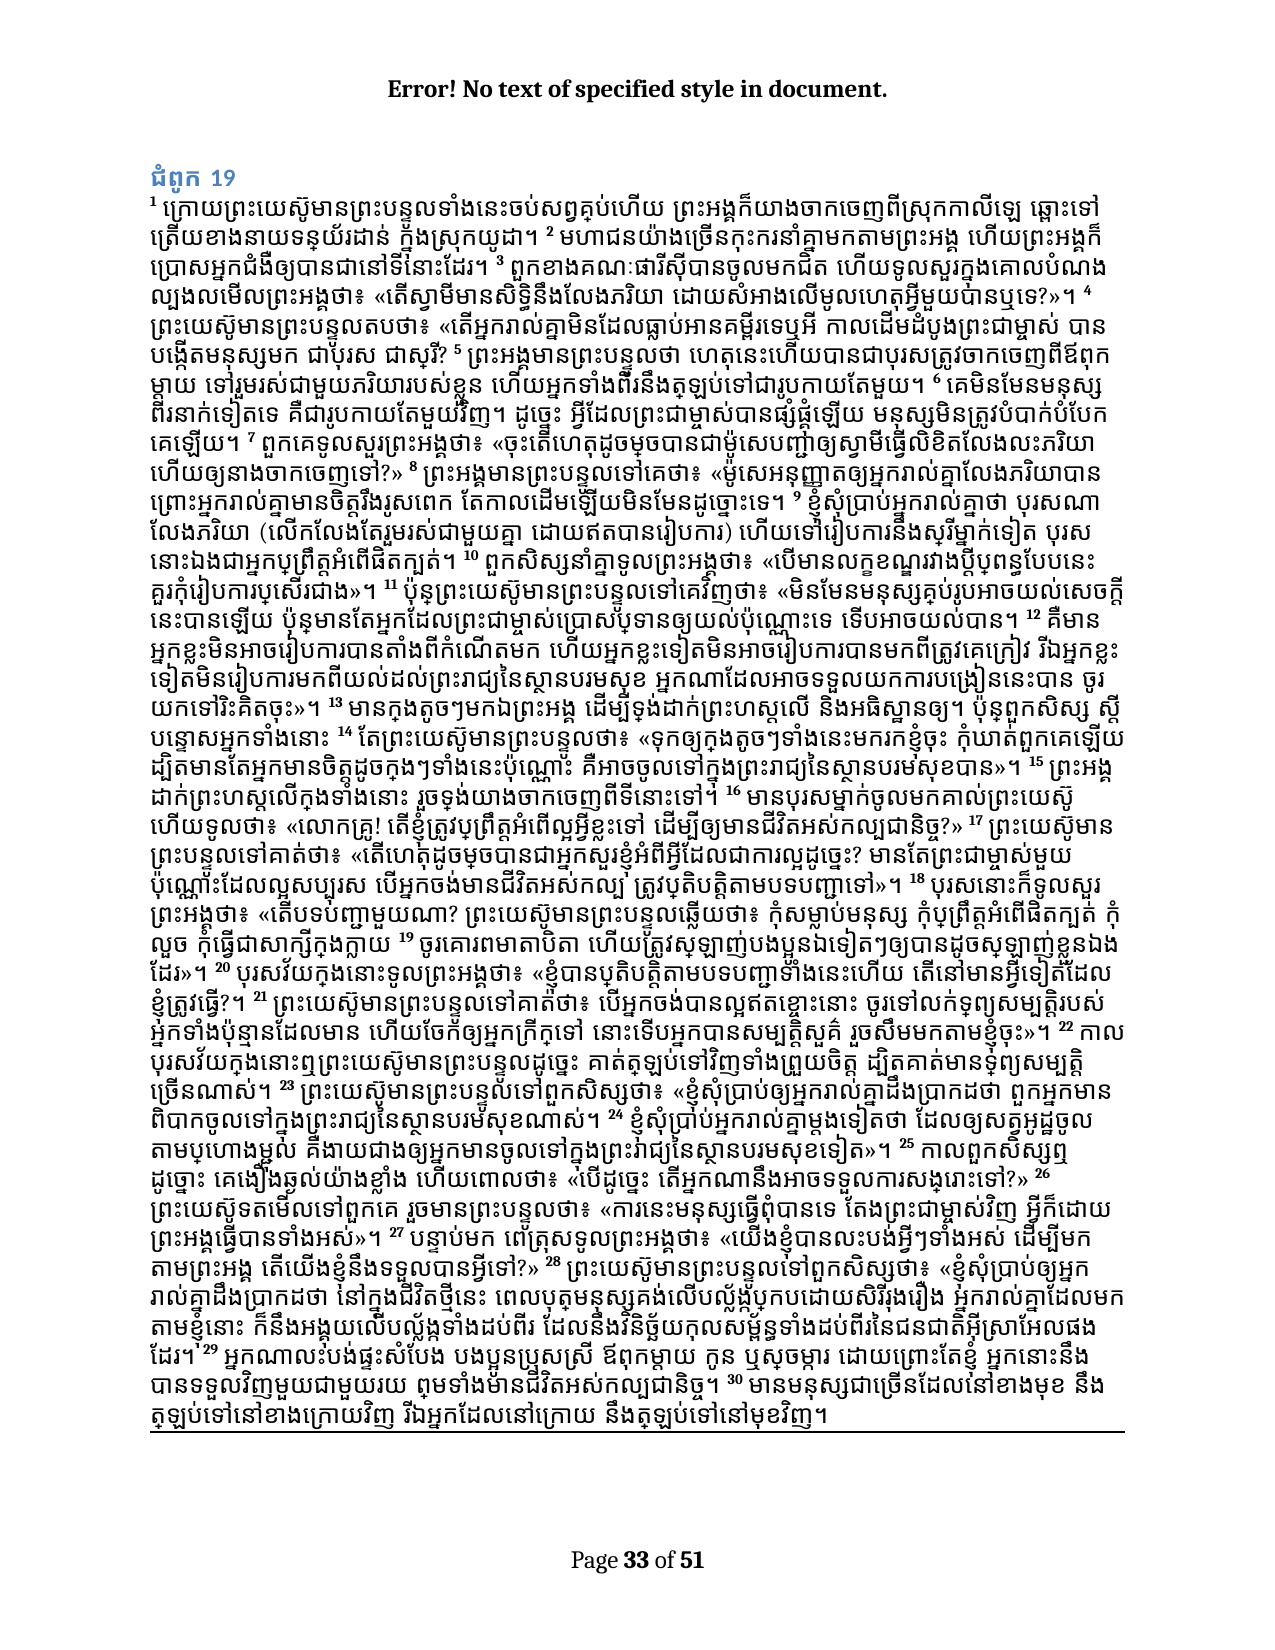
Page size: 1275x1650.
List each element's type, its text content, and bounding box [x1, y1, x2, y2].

subtitle ជំពូក 19 [150, 162, 1125, 193]
text 1 ក្រោយព្រះយេស៊ូ​មាន​ព្រះបន្ទូល​ទាំង​នេះ​ចប់​សព្វ​គ្រប់​ហើយ ព្រះអង្គក៏​យាងចាក​ចេញ​ពី​ស្រុក​កាលីឡេ ​ឆ្ពោះ​ទៅ​ត្រើយ​ខាង​នាយ​ទន្លេ​យ័រដាន់ ក្នុង​ស្រុក​យូដា។ 2 មហាជនយ៉ាង​ច្រើន​កុះករ​នាំ​គ្នា​មក​តាម​ព្រះអង្គ ហើយព្រះអង្គ​ក៏​ប្រោស​អ្នក​ជំងឺ​ឲ្យបាន​ជា​នៅ​ទី​នោះដែរ។ 3 ​ពួក​ខាង​គណៈ​ផារីស៊ីបានចូល​មក​ជិត ហើយ​ទូល​សួរ​ក្នុង​គោល​បំណង​ល្បងល​មើល​ព្រះអង្គ​ថា៖ «តើ​ស្វាមី​មាន​សិទ្ធិ​នឹង​លែង​ភរិយា ដោយ​សំអាង​លើ​មូល​ហេតុ​អ្វីមួយ​បាន​ឬ​ទេ?»។ 4 ព្រះយេស៊ូ​មាន​ព្រះបន្ទូល​តប​ថា៖ «តើអ្នក​រាល់​គ្នាមិនដែល​ធ្លាប់​អាន​គម្ពីរ​ទេឬអី កាល​ដើម​ដំបូង​ព្រះជាម្ចាស់ បាន​បង្កើត​មនុស្ស​មក ជា​បុរស ជា​ស្ត្រី? 5 ​ព្រះអង្គ​មាន​ព្រះបន្ទូល​ថា ហេតុ​នេះ​ហើយ​បាន​ជា​បុរស​ត្រូវ​ចាក​ចេញ​ពី​ឪពុក​ម្ដាយ ទៅ​រួម​រស់​ជា​មួយ​ភរិយា​របស់​ខ្លួន ហើយ​អ្នក​ទាំង​ពីរនឹង​ត្រឡប់​ទៅ​ជា​រូប​កាយ​តែ​មួយ។ 6 គេ​មិន​មែន​​មនុស្ស​ពីរ​នាក់​ទៀត​ទេ គឺ​ជា​រូប​កាយ​តែ​មួយ​វិញ។ ដូច្នេះ អ្វីដែលព្រះជាម្ចាស់​បាន​ផ្សំផ្គុំ​​ឡើយ មនុស្ស​មិន​ត្រូវ​បំបាក់​បំបែក​គេឡើយ។ 7 ពួក​គេ​ទូល​សួរ​ព្រះអង្គ​ថា៖ «ចុះតើ​ហេតុ​ដូច​ម្ដេច​បាន​ជា​​ម៉ូសេ​បញ្ជា​ឲ្យ​ស្វាមី​ធ្វើ​លិខិត​លែងលះ​ភរិយា ហើយឲ្យនាងចាកចេញទៅ?» 8 ព្រះអង្គមាន​ព្រះបន្ទូល​ទៅ​គេ​ថា៖ ​«ម៉ូសេ​អនុញ្ញាត​ឲ្យអ្នក​រាល់​គ្នា​លែង​ភរិយា​បាន ព្រោះ​អ្នក​រាល់​គ្នា​មាន​ចិត្ត​រឹងរូសពេក​ តែ​កាល​ដើម​ឡើយ​មិន​មែន​ដូច្នោះ​ទេ។ 9 ខ្ញុំ​សុំ​ប្រាប់​អ្នក​រាល់​គ្នា​ថា បុរស​ណា​លែង​ភរិយា (លើកលែង​តែ​រួម​រស់​ជា​មួយ​គ្នា ដោយ​ឥត​បាន​រៀបការ)​ ហើយ​ទៅ​រៀបការ​នឹង​ស្ត្រី​ម្នាក់​ទៀត បុរស​នោះ​ឯង​ជា​អ្នក​ប្រព្រឹត្ត​អំពើ​ផិត​ក្បត់។ 10 ពួកសិស្ស​នាំ​គ្នា​ទូល​ព្រះអង្គ​ថា៖ «បើ​មាន​លក្ខខណ្ឌ​រវាង​ប្ដី​ប្រពន្ធ​បែប​នេះ គួរ​កុំ​រៀបការ​ប្រសើរ​ជាង»។ 11 ប៉ុន្តែព្រះយេស៊ូ​មាន​ព្រះបន្ទូល​ទៅ​គេ​វិញ​ថា៖ «មិនមែនមនុស្ស​គ្រប់​រូប​អាច​យល់​សេចក្ដី​នេះ​បាន​ឡើយ ប៉ុន្តែ​មាន​តែ​អ្នក​ដែល​ព្រះជាម្ចាស់​ប្រោស​ប្រទាន​ឲ្យ​យល់​ប៉ុណ្ណោះទេ ទើប​អាច​យល់​បាន។ 12 គឺមានអ្នក​ខ្លះ​មិន​អាច​រៀបការ​បាន​តាំង​ពី​កំណើត​មក​ ហើយអ្នក​ខ្លះ​ទៀត​មិន​អាច​រៀបការ​បាន​មក​ពី​ត្រូវ​គេ​ក្រៀវ រីឯ​អ្នក​ខ្លះ​ទៀត​មិន​រៀបការ​មក​ពី​យល់​ដល់​ព្រះរាជ្យ​នៃ​ស្ថាន​បរមសុខ អ្នក​ណា​ដែលអាចទទួលយកការបង្រៀននេះបាន ចូរ​យក​​ទៅ​រិះគិត​​ចុះ»។ 13 មាន​​ក្មេង​តូចៗមកឯព្រះអង្គ ដើម្បី​ទ្រង់ដាក់​ព្រះហស្ត​លើ​ និង​អធិស្ឋានឲ្យ។ ប៉ុន្តែពួកសិស្ស ​ស្ដី​បន្ទោស​អ្នក​ទាំង​នោះ 14 តែ​ព្រះយេស៊ូ​មាន​ព្រះបន្ទូល​ថា៖ «ទុក​ឲ្យក្មេង​តូចៗទាំងនេះ​មក​រក​ខ្ញុំ​ចុះ កុំ​ឃាត់​ពួកគេ​ឡើយ ដ្បិត​មាន​តែ​អ្នក​មាន​ចិត្ត​ដូច​ក្មេងៗ​ទាំង​នេះ​ប៉ុណ្ណោះ គឺ​អាចចូលទៅ​ក្នុង​ព្រះរាជ្យនៃ​ស្ថាន​បរមសុខ​បាន»។ 15 ព្រះអង្គ​ដាក់​ព្រះហស្ដ​លើ​ក្មេង​ទាំង​នោះ រួច​ទ្រង់​យាង​ចាក​ចេញ​ពី​ទី​នោះ​ទៅ។ 16 មាន​បុរស​ម្នាក់​ចូល​មក​គាល់​ព្រះយេស៊ូ ហើយ​ទូល​ថា៖ «លោក​គ្រូ! តើ​ខ្ញុំ​ត្រូវ​ប្រព្រឹត្ត​អំពើ​ល្អ​អ្វី​ខ្លះទៅ ដើម្បី​ឲ្យ​មាន​ជីវិត​អស់កល្ប​ជានិច្ច?» 17 ព្រះយេស៊ូ​មាន​ព្រះបន្ទូល​ទៅ​គាត់​ថា៖ «តើហេតុ​ដូច​ម្ដេច​បាន​ជា​អ្នក​សួរ​ខ្ញុំ​អំពី​អ្វី​ដែលជាការល្អ​ដូច្នេះ? មាន​តែ​ព្រះជាម្ចាស់​មួយ​ប៉ុណ្ណោះ​ដែល​ល្អ​សប្បុរស បើ​អ្នក​ចង់​មានជីវិតអស់កល្ប ត្រូវ​ប្រតិបត្តិ​តាម​បទ​បញ្ជា​ទៅ»។ 18 បុរសនោះក៏ទូល​សួរ​ព្រះអង្គ​ថា៖ «តើបទ​បញ្ជាមួយណា? ព្រះយេស៊ូ​មាន​ព្រះបន្ទូល​ឆ្លើយ​ថា៖ កុំ​សម្លាប់​មនុស្ស កុំ​ប្រព្រឹត្ត​អំពើ​ផិត​ក្បត់ កុំ​លួច​ កុំ​​ធ្វើជាសាក្សីក្លែងក្លាយ 19 ចូរ​គោរព​មាតាបិតា​ ហើយត្រូវ​ស្រឡាញ់​បង​ប្អូន​ឯ​ទៀតៗ​ឲ្យ​បាន​ដូច​ស្រឡាញ់​ខ្លួន​ឯង​ដែរ»។ 20 បុរសវ័យក្មេង​នោះ​ទូល​ព្រះអង្គ​ថា៖ «ខ្ញុំ​បាន​ប្រតិបត្តិ​តាម​បទ​បញ្ជា​ទាំង​នេះ​ហើយ តើ​នៅ​មានអ្វី​ទៀតដែលខ្ញុំត្រូវធ្វើ?។ 21 ព្រះយេស៊ូ​មាន​ព្រះបន្ទូល​ទៅ​គាត់​ថា៖ បើ​អ្នក​ចង់​បាន​ល្អ​ឥត​ខ្ចោះនោះ ចូរ​ទៅលក់​ទ្រព្យ​សម្បត្តិ​របស់​អ្នក​ទាំង​ប៉ុន្មានដែលមាន ហើយ​ចែក​ឲ្យអ្នក​ក្រីក្រ​ទៅ នោះទើប​អ្នក​បាន​សម្បត្តិ​សួគ៌ រួច​សឹម​​មក​តាម​ខ្ញុំចុះ»។ 22 កាល​បុរស​វ័យក្មេងនោះ​ឮព្រះយេស៊ូមានព្រះបន្ទូល​ដូច្នេះ គាត់​ត្រឡប់​ទៅ​វិញ​ទាំង​ព្រួយ​ចិត្ត ដ្បិត​គាត់​មាន​ទ្រព្យ​សម្បត្តិ​ច្រើន​ណាស់។ 23 ព្រះយេស៊ូ​មាន​ព្រះបន្ទូល​ទៅ​ពួក​សិស្សថា៖ «ខ្ញុំ​សុំ​ប្រាប់​ឲ្យ​អ្នក​រាល់​គ្នា​ដឹង​ប្រាកដថា ពួកអ្នក​មានពិបាក​ចូល​ទៅ​ក្នុង​ព្រះរាជ្យ​នៃ​ស្ថាន​បរមសុខណាស់។ 24 ខ្ញុំ​សុំ​ប្រាប់​អ្នក​រាល់​គ្នាម្តង​ទៀត​ថា ដែលឲ្យសត្វ​អូដ្ឋ​ចូល​តាម​ប្រហោង​ម្ជុល គឺងាយ​ជាង​ឲ្យអ្នក​មាន​ចូល​ទៅ​ក្នុង​ព្រះរាជ្យ​នៃ​ស្ថាន​បរមសុខ​ទៀត»។ 25 កាល​ពួក​សិស្ស​ឮ​ដូច្នោះ គេ​ងឿងឆ្ងល់​យ៉ាង​ខ្លាំង ហើយ​ពោល​ថា៖ «បើ​ដូច្នេះ តើ​អ្នក​ណា​នឹង​អាច​ទទួល​ការ​សង្គ្រោះទៅ?» 26 ព្រះយេស៊ូ​ទត​មើលទៅពួក​គេ រួច​មាន​ព្រះបន្ទូល​ថា៖ «ការ​នេះ​មនុស្ស​ធ្វើ​ពុំ​បាន​ទេ តែង​ព្រះជាម្ចាស់​វិញ អ្វី​ក៏​ដោយ​ព្រះអង្គ​ធ្វើ​បាន​ទាំង​អស់»។ 27 បន្ទាប់មក ​ពេត្រុស​ទូល​ព្រះអង្គ​ថា៖ «យើង​ខ្ញុំ​បាន​លះបង់​អ្វីៗ​ទាំង​អស់ ដើម្បី​មក​តាម​ព្រះអង្គ តើ​យើង​ខ្ញុំ​នឹង​ទទួលបានអ្វីទៅ?» 28 ព្រះយេស៊ូ​មាន​ព្រះបន្ទូល​ទៅ​ពួក​សិស្ស​ថា៖ «ខ្ញុំ​សុំ​ប្រាប់​ឲ្យ​អ្នក​រាល់​គ្នា​ដឹង​ប្រាកដ​ថា នៅ​ក្នុង​ជីវិត​ថ្មីនេះ ពេល​បុត្រ​មនុស្ស​គង់​លើ​បល្ល័ង្កប្រកប​ដោយ​សិរីរុងរឿង ​អ្នក​រាល់​គ្នា​ដែល​មក​តាម​ខ្ញុំ​នោះ ក៏​នឹង​អង្គុយ​លើ​បល្ល័ង្ក​ទាំង​ដប់ពីរ ដែលនឹងវិនិច្ឆ័យ​កុលសម្ព័ន្ធ​ទាំង​ដប់ពីរ​នៃ​ជន​ជាតិ​អ៊ីស្រាអែល​​ផងដែរ។ 29 អ្នក​ណា​លះបង់​ផ្ទះ​សំបែង បង​ប្អូន​ប្រុស​ស្រី ឪពុក​ម្ដាយ កូន ឬ​ស្រែ​ចម្ការ ដោយព្រោះ​តែ​ខ្ញុំ អ្នក​នោះ​នឹង​បាន​ទទួល​វិញ​មួយ​ជា​មួយ​រយ​ ព្រម​ទាំង​មាន​ជីវិត​អស់កល្ប​ជានិច្ច។ 30 មាន​មនុស្ស​ជា​ច្រើន​ដែល​នៅ​ខាង​មុខ នឹង​ត្រឡប់​ទៅ​នៅខាង​ក្រោយវិញ រីឯ​អ្នក​ដែល​នៅ​​ក្រោយ នឹង​ត្រឡប់​ទៅ​នៅ​​មុខ​វិញ។ [150, 193, 1125, 1431]
